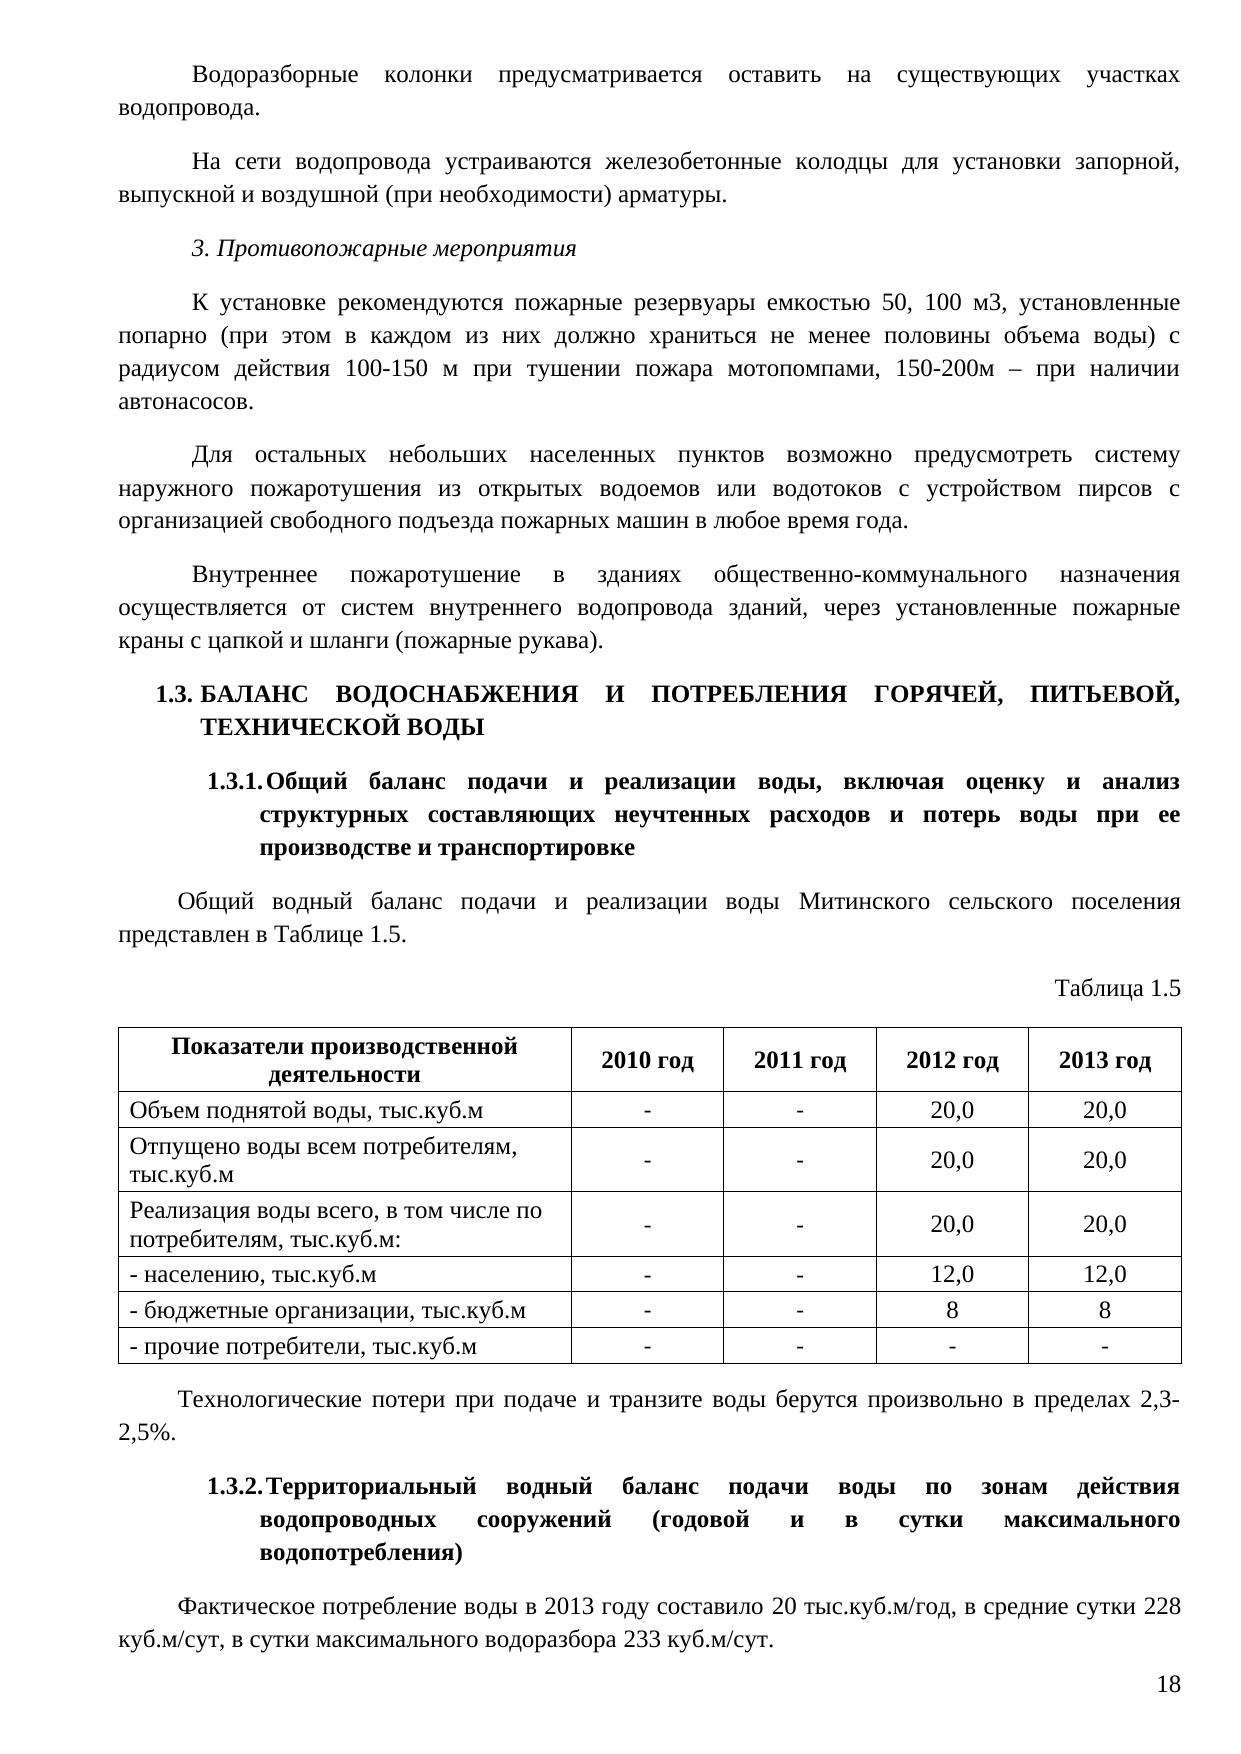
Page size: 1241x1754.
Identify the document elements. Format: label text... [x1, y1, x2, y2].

table_header 2010 год [572, 1028, 723, 1091]
table_cell - [724, 1292, 876, 1327]
table_cell - [572, 1092, 723, 1127]
table_cell - [724, 1328, 876, 1362]
table_cell 20,0 [877, 1092, 1028, 1127]
text Общий водный баланс подачи и реализации воды Митинского сельского поселения представлен в Таблице 1.5. [118, 886, 1181, 948]
table_cell - [724, 1257, 876, 1291]
subtitle БАЛАНС ВОДОСНАБЖЕНИЯ И ПОТРЕБЛЕНИЯ ГОРЯЧЕЙ, ПИТЬЕВОЙ, ТЕХНИЧЕСКОЙ ВОДЫ [155, 679, 1181, 741]
table_cell - [1029, 1328, 1181, 1362]
text Для остальных небольших населенных пунктов возможно предусмотреть систему наружного пожаротушения из открытых водоемов или водотоков с устройством пирсов с организацией свободного подъезда пожарных машин в любое время года. [118, 439, 1181, 534]
table_cell - [572, 1128, 723, 1191]
text Таблица 1.5 [118, 973, 1181, 1002]
text Фактическое потребление воды в 2013 году составило 20 тыс.куб.м/год, в средние сутки 228 куб.м/сут, в сутки максимального водоразбора 233 куб.м/сут. [118, 1591, 1181, 1653]
table_header Показатели производственной деятельности [119, 1028, 571, 1091]
text 3. Противопожарные мероприятия [192, 233, 1181, 262]
table_cell 8 [877, 1292, 1028, 1327]
text На сети водопровода устраиваются железобетонные колодцы для установки запорной, выпускной и воздушной (при необходимости) арматуры. [118, 146, 1181, 208]
text К установке рекомендуются пожарные резервуары емкостью 50, 100 м3, установленные попарно (при этом в каждом из них должно храниться не менее половины объема воды) с радиусом действия 100-150 м при тушении пожара мотопомпами, 150-200м – при наличии автонасосов. [118, 287, 1181, 414]
table_cell - бюджетные организации, тыс.куб.м [119, 1292, 571, 1327]
table_cell 20,0 [877, 1192, 1028, 1256]
table_cell - [724, 1128, 876, 1191]
subtitle Общий баланс подачи и реализации воды, включая оценку и анализ структурных составляющих неучтенных расходов и потерь воды при ее производстве и транспортировке [207, 766, 1181, 861]
table_header 2013 год [1029, 1028, 1181, 1091]
table_cell Отпущено воды всем потребителям, тыс.куб.м [119, 1128, 571, 1191]
text Технологические потери при подаче и транзите воды берутся произвольно в пределах 2,3-2,5%. [118, 1384, 1181, 1446]
table_cell - [572, 1328, 723, 1362]
table_cell 20,0 [1029, 1192, 1181, 1256]
table_cell 20,0 [877, 1128, 1028, 1191]
table_cell - [572, 1292, 723, 1327]
table_cell - [572, 1257, 723, 1291]
table_header 2011 год [724, 1028, 876, 1091]
subtitle Территориальный водный баланс подачи воды по зонам действия водопроводных сооружений (годовой и в сутки максимального водопотребления) [207, 1471, 1181, 1566]
table_cell 8 [1029, 1292, 1181, 1327]
table_cell - [572, 1192, 723, 1256]
table_cell 12,0 [1029, 1257, 1181, 1291]
table_cell - [724, 1092, 876, 1127]
table_cell - прочие потребители, тыс.куб.м [119, 1328, 571, 1362]
table_header 2012 год [877, 1028, 1028, 1091]
table_cell Реализация воды всего, в том числе по потребителям, тыс.куб.м: [119, 1192, 571, 1256]
table_cell 20,0 [1029, 1128, 1181, 1191]
text Водоразборные колонки предусматривается оставить на существующих участках водопровода. [118, 59, 1181, 121]
table_cell - населению, тыс.куб.м [119, 1257, 571, 1291]
table_cell - [724, 1192, 876, 1256]
table_cell Объем поднятой воды, тыс.куб.м [119, 1092, 571, 1127]
table_cell 20,0 [1029, 1092, 1181, 1127]
table_cell - [877, 1328, 1028, 1362]
table_cell 12,0 [877, 1257, 1028, 1291]
text Внутреннее пожаротушение в зданиях общественно-коммунального назначения осуществляется от систем внутреннего водопровода зданий, через установленные пожарные краны с цапкой и шланги (пожарные рукава). [118, 559, 1181, 654]
